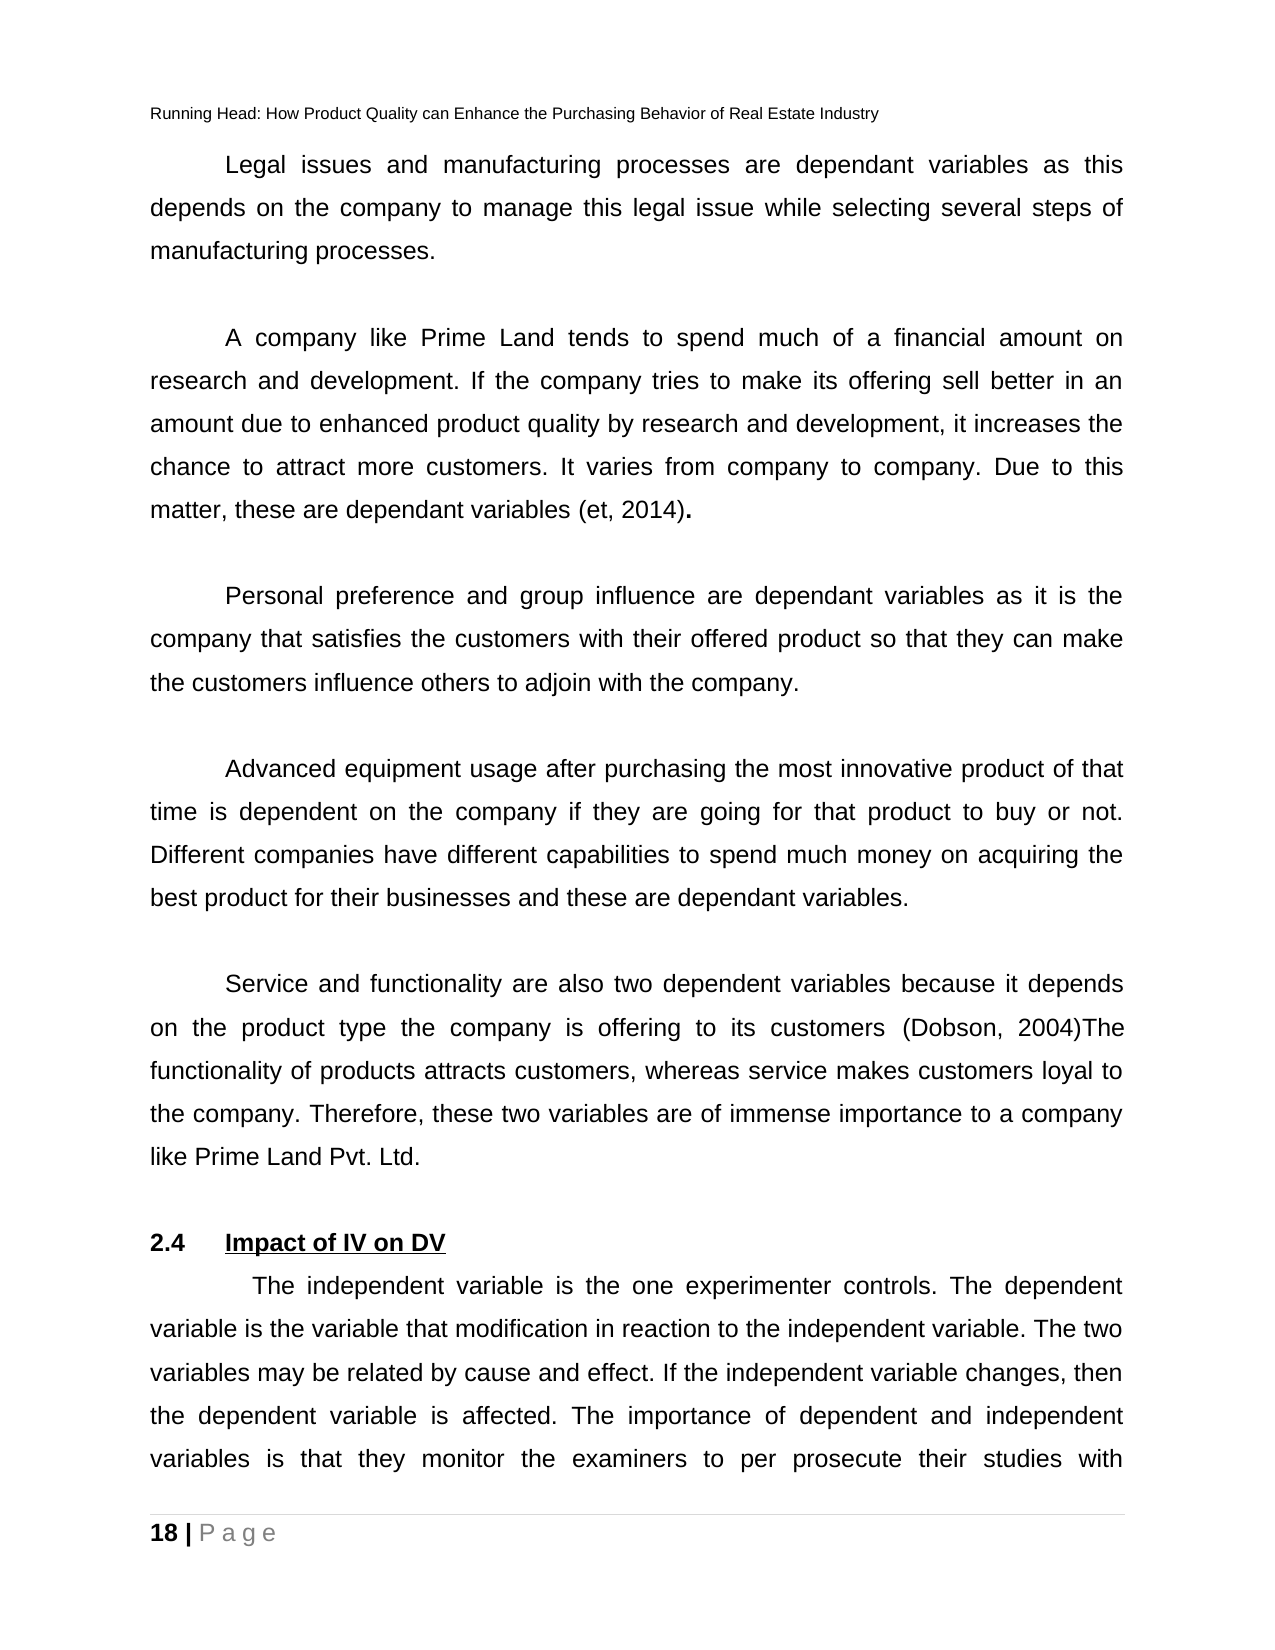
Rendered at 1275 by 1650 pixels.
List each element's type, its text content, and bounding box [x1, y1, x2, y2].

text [150, 1271, 1125, 1472]
text Advanced equipment usage after purchasing the most innovative product of that time is dependent on the company if they are going for that product to buy or not. Different companies have different capabilities to spend much money on acquiring the best product for their businesses and these are dependant variables. [150, 754, 1125, 912]
text 2.4 Impact of IV on DV [150, 1228, 1125, 1257]
text Legal issues and manufacturing processes are dependant variables as this depends on the company to manage this legal issue while selecting several steps of manufacturing processes. [150, 150, 1125, 265]
text A company like Prime Land tends to spend much of a financial amount on research and development. If the company tries to make its offering sell better in an amount due to enhanced product quality by research and development, it increases the chance to attract more customers. It varies from company to company. Due to this matter, these are dependant variables . [150, 322, 1125, 524]
text Service and functionality are also two dependent variables because it depends on the product type the company is offering to its customers The functionality of products attracts customers, whereas service makes customers loyal to the company. Therefore, these two variables are of immense importance to a company like Prime Land Pvt. Ltd. [150, 969, 1125, 1171]
text Personal preference and group influence are dependant variables as it is the company that satisfies the customers with their offered product so that they can make the customers influence others to adjoin with the company. [150, 581, 1125, 696]
